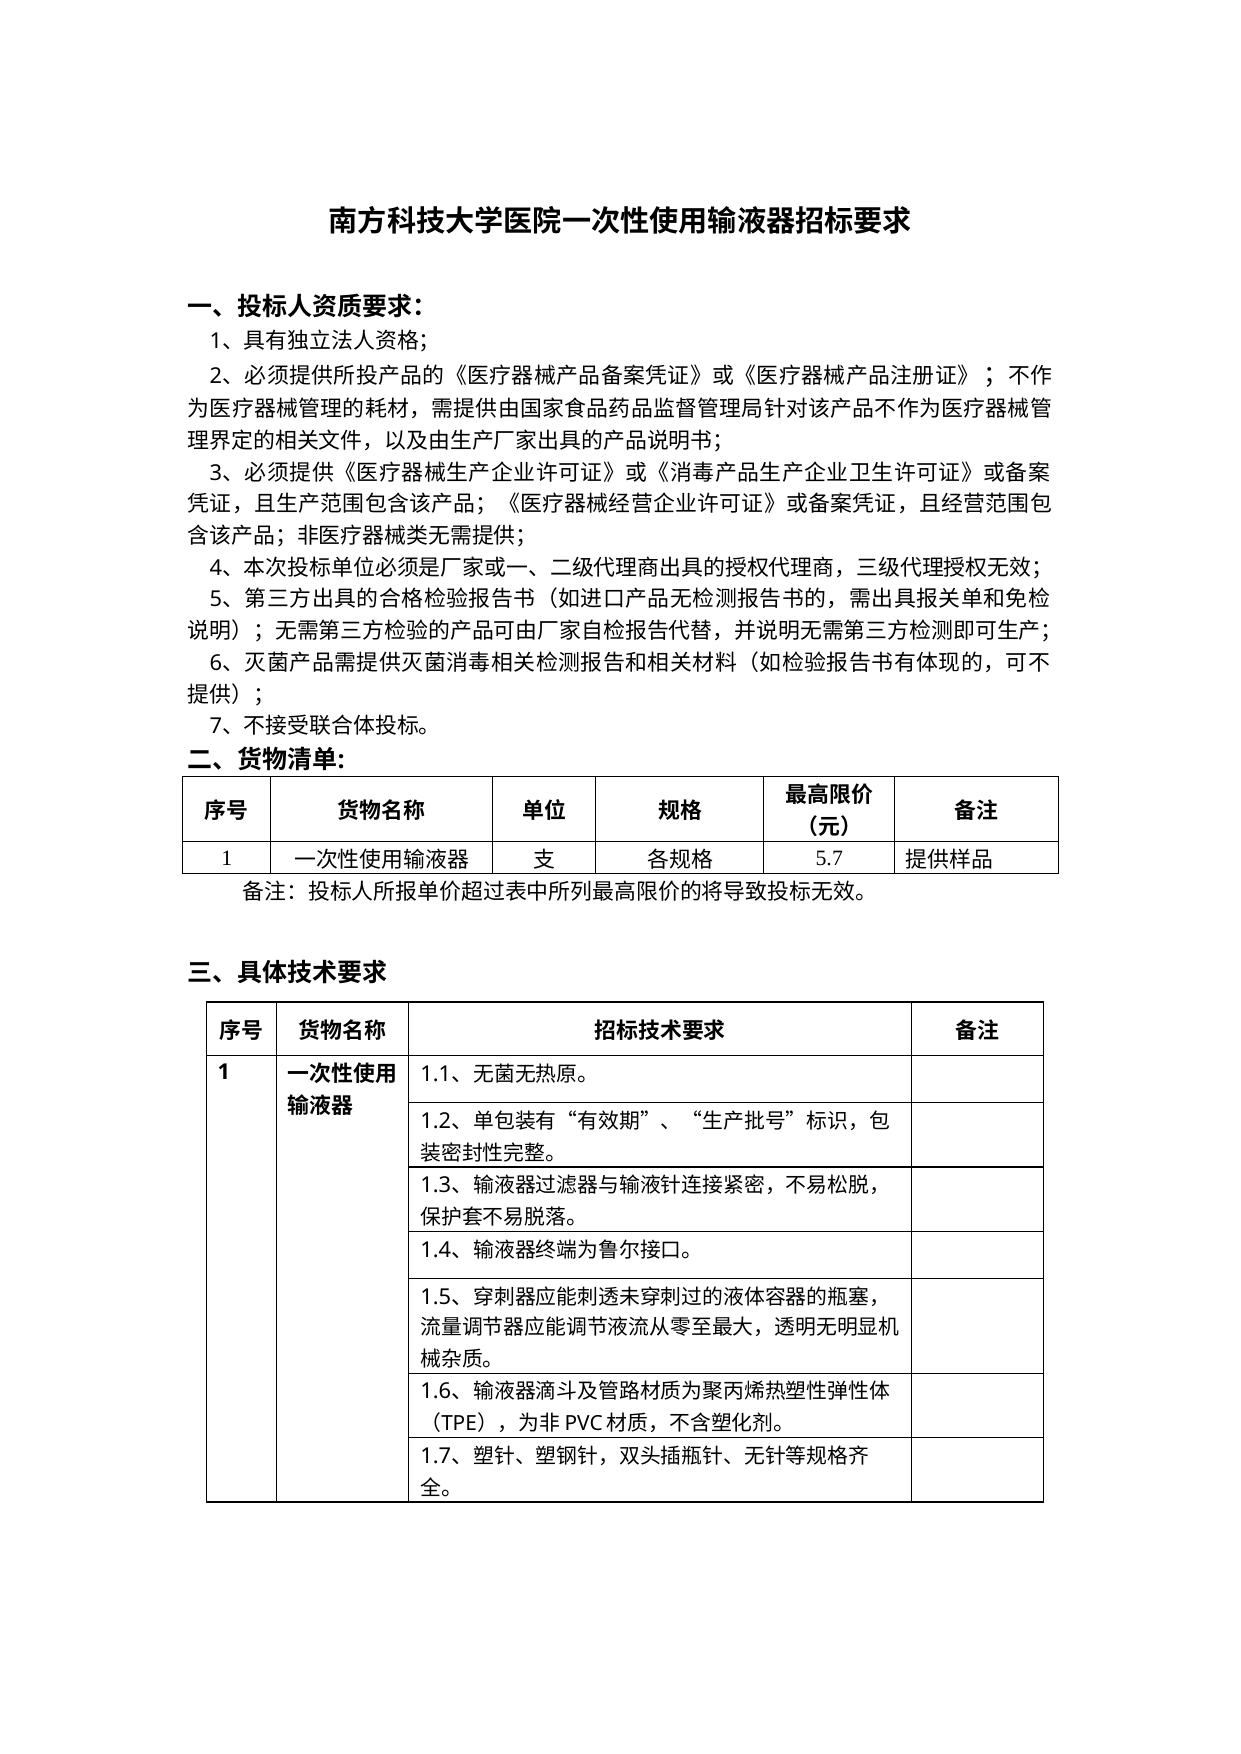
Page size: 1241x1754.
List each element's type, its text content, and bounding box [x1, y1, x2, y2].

table_cell [912, 1374, 1043, 1437]
table_header 序号 [183, 777, 270, 841]
table_cell [912, 1279, 1043, 1372]
table_cell 1.6、输液器滴斗及管路材质为聚丙烯热塑性弹性体（TPE），为非PVC材质，不含塑化剂。 [409, 1374, 911, 1437]
table_header 货物名称 [271, 777, 492, 841]
table_cell 1 [207, 1056, 276, 1501]
table_cell 1.3、输液器过滤器与输液针连接紧密，不易松脱，保护套不易脱落。 [409, 1168, 911, 1231]
table_cell 一次性使用输液器 [271, 842, 492, 873]
table_header 备注 [912, 1003, 1043, 1055]
table_header 货物名称 [277, 1003, 408, 1055]
text 6、灭菌产品需提供灭菌消毒相关检测报告和相关材料（如检验报告书有体现的，可不提供）； [187, 645, 1053, 708]
table_cell [912, 1232, 1043, 1278]
text 3、必须提供《医疗器械生产企业许可证》或《消毒产品生产企业卫生许可证》或备案凭证，且生产范围包含该产品；《医疗器械经营企业许可证》或备案凭证，且经营范围包含该产品；非医疗器械类无需提供； [187, 454, 1053, 549]
text 1、具有独立法人资格； [187, 323, 1053, 355]
table_cell [912, 1168, 1043, 1231]
text 7、不接受联合体投标。 [187, 708, 1053, 740]
table_cell 1 [183, 842, 270, 873]
table_cell 5.7 [764, 842, 894, 873]
table_cell 1.7、塑针、塑钢针，双头插瓶针、无针等规格齐全。 [409, 1438, 911, 1501]
table_cell 支 [493, 842, 595, 873]
table_cell 1.1、无菌无热原。 [409, 1056, 911, 1102]
table_cell 一次性使用输液器 [277, 1056, 408, 1501]
text 2、必须提供所投产品的《医疗器械产品备案凭证》或《医疗器械产品注册证》；不作为医疗器械管理的耗材，需提供由国家食品药品监督管理局针对该产品不作为医疗器械管理界定的相关文件，以及由生产厂家出具的产品说明书； [187, 355, 1053, 454]
text 一、投标人资质要求： [187, 287, 1053, 323]
table_cell 提供样品 [895, 842, 1058, 873]
text 5、第三方出具的合格检验报告书（如进口产品无检测报告书的，需出具报关单和免检说明）；无需第三方检验的产品可由厂家自检报告代替，并说明无需第三方检测即可生产； [187, 581, 1053, 645]
table_header 招标技术要求 [409, 1003, 911, 1055]
table_cell [912, 1103, 1043, 1166]
text 4、本次投标单位必须是厂家或一、二级代理商出具的授权代理商，三级代理授权无效； [187, 549, 1053, 581]
table_header 单位 [493, 777, 595, 841]
table_cell [912, 1438, 1043, 1501]
table_cell [912, 1056, 1043, 1102]
table_header 规格 [596, 777, 763, 841]
text 备注：投标人所报单价超过表中所列最高限价的将导致投标无效。 [187, 874, 1053, 906]
table_header 备注 [895, 777, 1058, 841]
subtitle 三、具体技术要求 [187, 953, 1053, 989]
table_cell 1.2、单包装有“有效期”、“生产批号”标识，包装密封性完整。 [409, 1103, 911, 1166]
table_header 序号 [207, 1003, 276, 1055]
table_cell 1.4、输液器终端为鲁尔接口。 [409, 1232, 911, 1278]
text 二、货物清单: [187, 740, 1053, 776]
table_cell 各规格 [596, 842, 763, 873]
table_cell 1.5、穿刺器应能刺透未穿刺过的液体容器的瓶塞，流量调节器应能调节液流从零至最大，透明无明显机械杂质。 [409, 1279, 911, 1372]
text 南方科技大学医院一次性使用输液器招标要求 [235, 197, 1005, 239]
table_header 最高限价（元） [764, 777, 894, 841]
